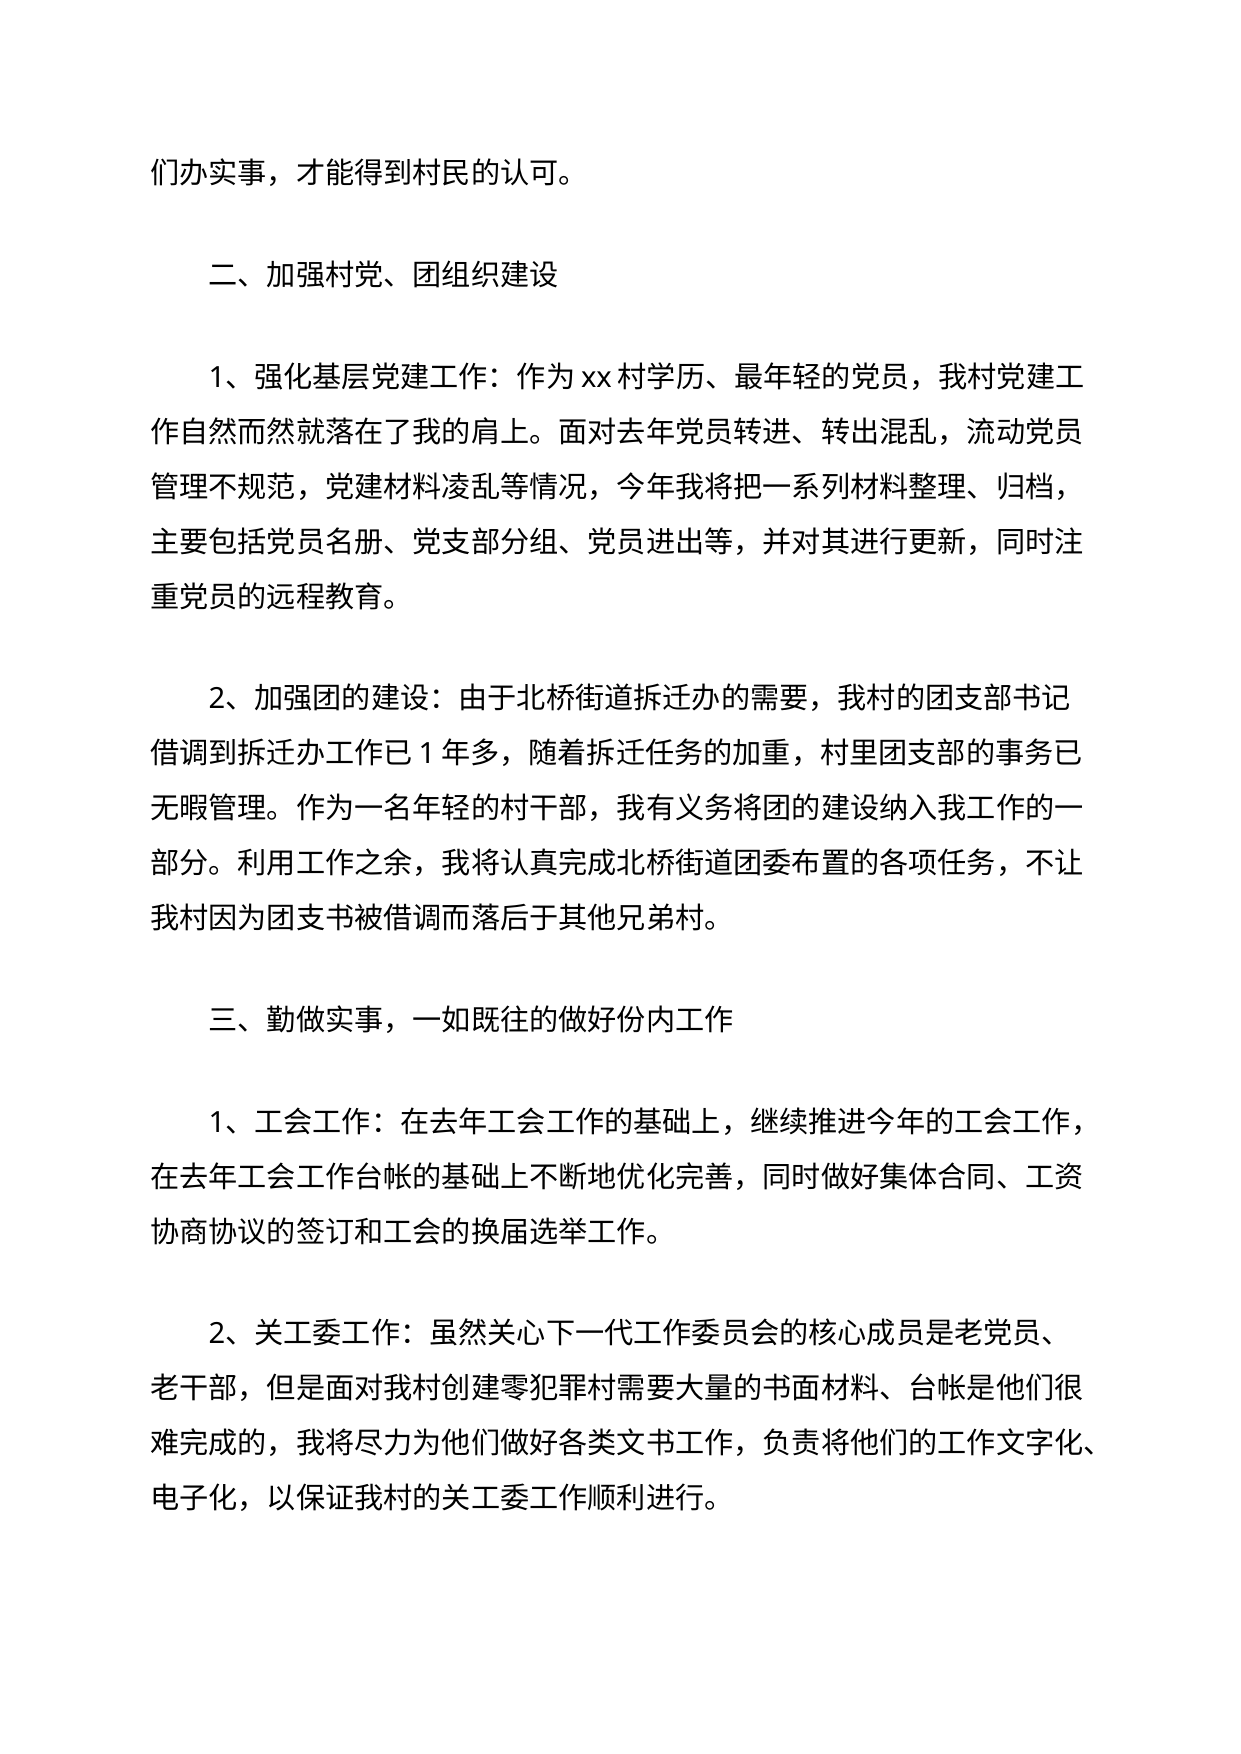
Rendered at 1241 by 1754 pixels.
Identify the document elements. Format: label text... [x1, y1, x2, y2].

text 1、强化基层党建工作：作为xx村学历、最年轻的党员，我村党建工作自然而然就落在了我的肩上。面对去年党员转进、转出混乱，流动党员管理不规范，党建材料凌乱等情况，今年我将把一系列材料整理、归档，主要包括党员名册、党支部分组、党员进出等，并对其进行更新，同时注重党员的远程教育。 [150, 353, 1090, 616]
text 三、勤做实事，一如既往的做好份内工作 [150, 997, 1090, 1039]
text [150, 150, 1090, 192]
text 1、工会工作：在去年工会工作的基础上，继续推进今年的工会工作，在去年工会工作台帐的基础上不断地优化完善，同时做好集体合同、工资协商协议的签订和工会的换届选举工作。 [150, 1098, 1090, 1251]
text 二、加强村党、团组织建设 [150, 252, 1090, 294]
text 2、加强团的建设：由于北桥街道拆迁办的需要，我村的团支部书记借调到拆迁办工作已1年多，随着拆迁任务的加重，村里团支部的事务已无暇管理。作为一名年轻的村干部，我有义务将团的建设纳入我工作的一部分。利用工作之余，我将认真完成北桥街道团委布置的各项任务，不让我村因为团支书被借调而落后于其他兄弟村。 [150, 675, 1090, 937]
text 2、关工委工作：虽然关心下一代工作委员会的核心成员是老党员、老干部，但是面对我村创建零犯罪村需要大量的书面材料、台帐是他们很难完成的，我将尽力为他们做好各类文书工作，负责将他们的工作文字化、电子化，以保证我村的关工委工作顺利进行。 [150, 1310, 1090, 1517]
